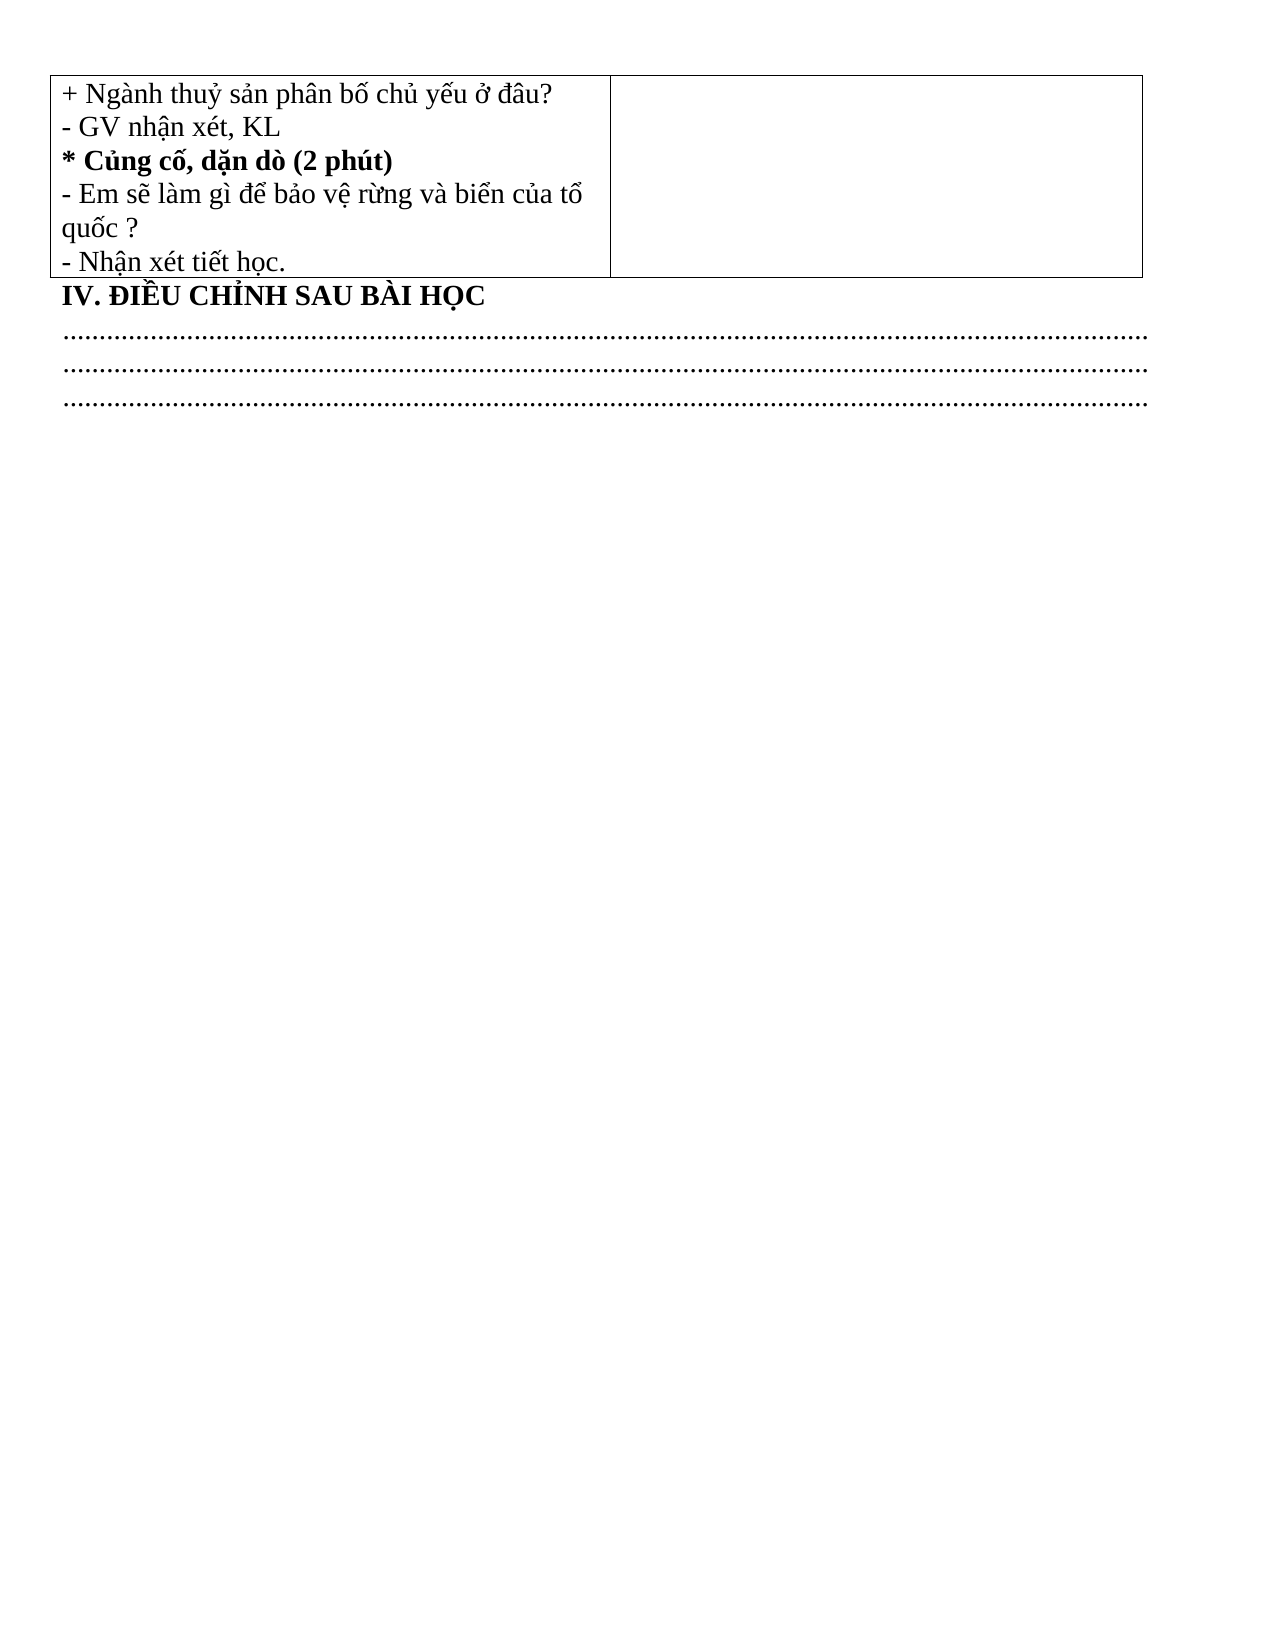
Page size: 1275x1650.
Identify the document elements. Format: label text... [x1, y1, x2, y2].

text ............................................................................................................................................................................................................................................................................................................................................................................................................................................................... [61, 312, 1149, 412]
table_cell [611, 76, 1142, 277]
text IV. ĐIỀU CHỈNH SAU BÀI HỌC [61, 278, 1149, 312]
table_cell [51, 76, 610, 277]
